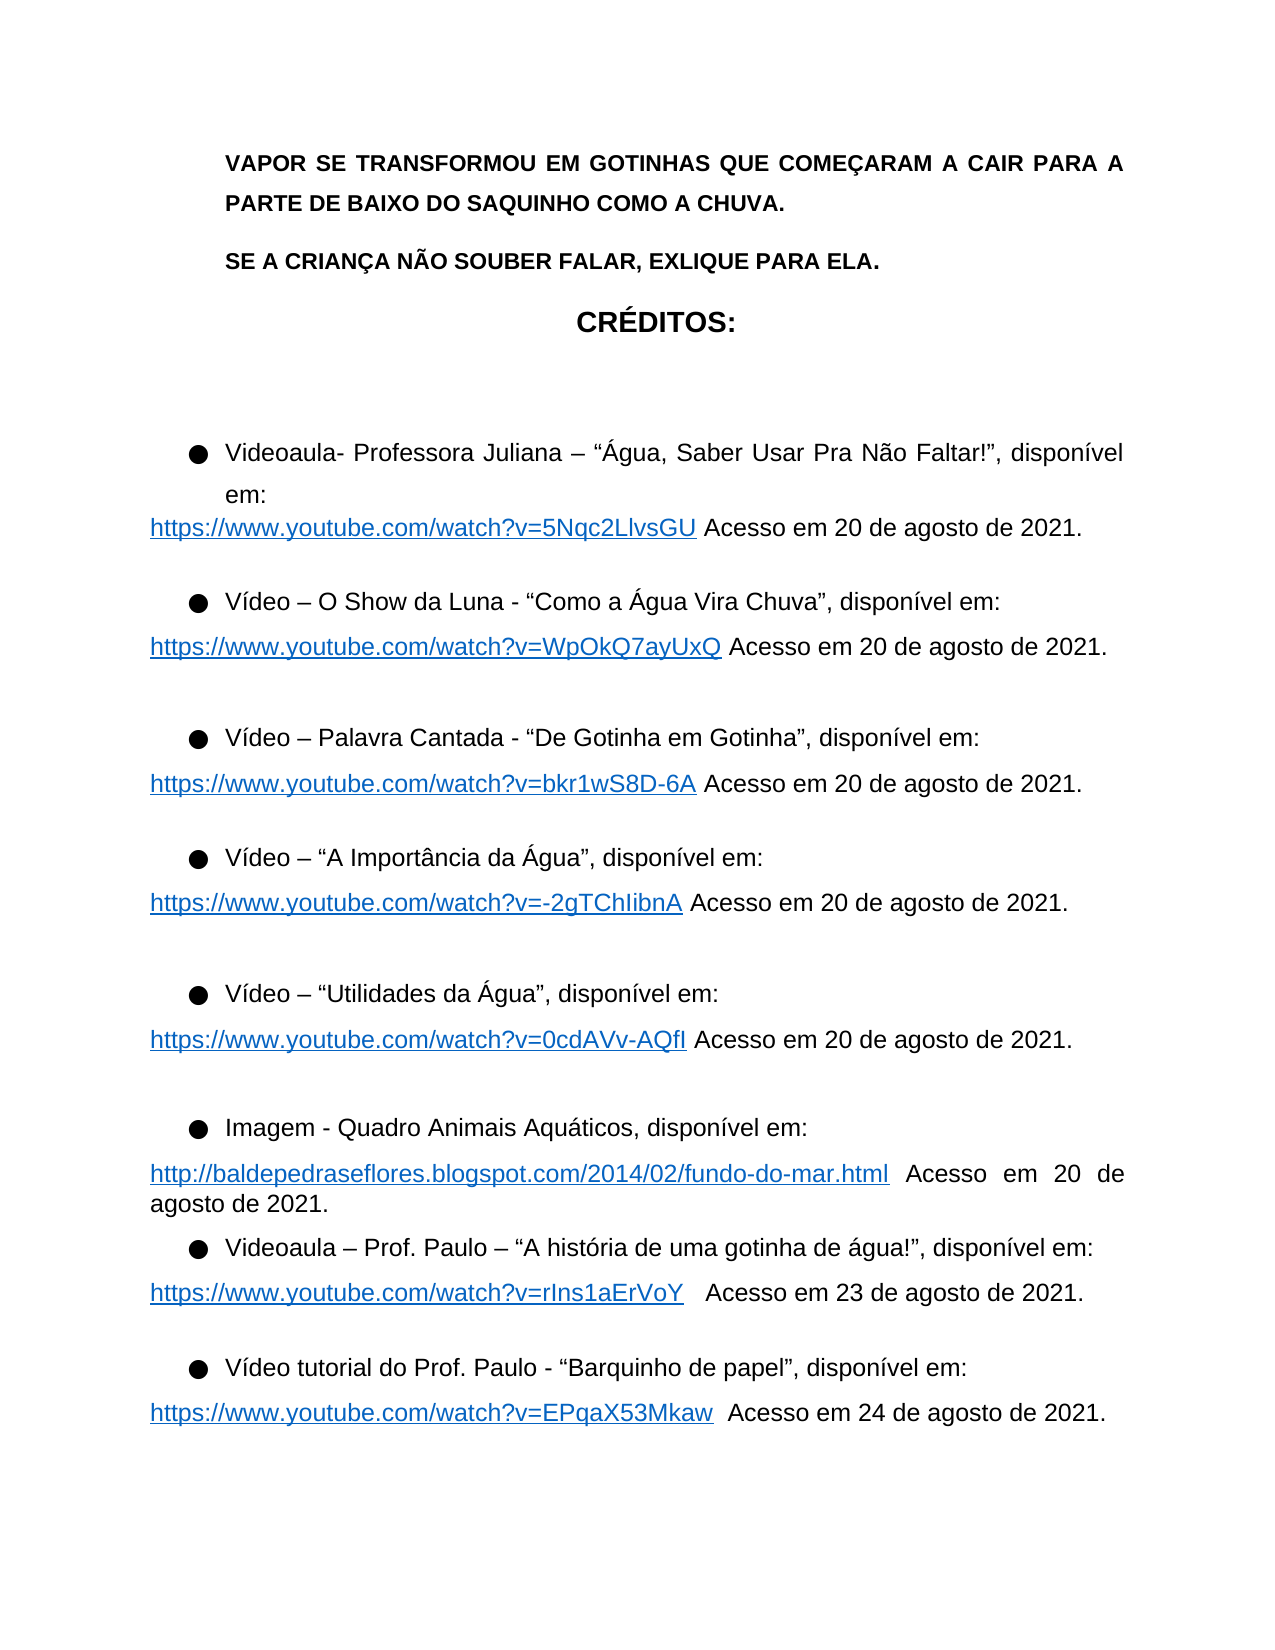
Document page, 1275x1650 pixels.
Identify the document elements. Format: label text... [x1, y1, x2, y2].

list Videoaula – Prof. Paulo – “A história de uma gotinha de água!”, disponível em: [187, 1219, 1125, 1271]
text https://www.youtube.com/watch?v=bkr1wS8D-6A Acesso em 20 de agosto de 2021. [150, 769, 1125, 797]
list Vídeo – “A Importância da Água”, disponível em: [187, 829, 1125, 881]
text https://www.youtube.com/watch?v=rIns1aErVoY Acesso em 23 de agosto de 2021. [150, 1278, 1125, 1307]
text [225, 150, 1125, 216]
text http://baldepedraseflores.blogspot.com/2014/02/fundo-do-mar.html Acesso em 20 de agosto de 2021. [150, 1159, 1125, 1218]
list Videoaula- Professora Juliana – “Água, Saber Usar Pra Não Faltar!”, disponível em: [187, 424, 1125, 508]
text https://www.youtube.com/watch?v=0cdAVv-AQfI Acesso em 20 de agosto de 2021. [150, 1025, 1125, 1053]
text https://www.youtube.com/watch?v=EPqaX53Mkaw Acesso em 24 de agosto de 2021. [150, 1398, 1125, 1427]
list Vídeo – Palavra Cantada - “De Gotinha em Gotinha”, disponível em: [187, 710, 1125, 761]
text https://www.youtube.com/watch?v=WpOkQ7ayUxQ Acesso em 20 de agosto de 2021. [150, 632, 1125, 661]
list Imagem - Quadro Animais Aquáticos, disponível em: [187, 1100, 1125, 1151]
list Vídeo tutorial do Prof. Paulo - “Barquinho de papel”, disponível em: [187, 1339, 1125, 1390]
text https://www.youtube.com/watch?v=5Nqc2LlvsGU Acesso em 20 de agosto de 2021. [150, 513, 1125, 541]
list Vídeo – O Show da Luna - “Como a Água Vira Chuva”, disponível em: [187, 573, 1125, 625]
list Vídeo – “Utilidades da Água”, disponível em: [187, 966, 1125, 1017]
text CRÉDITOS: [187, 305, 1125, 339]
text SE A CRIANÇA NÃO SOUBER FALAR, EXLIQUE PARA ELA. [225, 246, 1125, 274]
text https://www.youtube.com/watch?v=-2gTChIibnA Acesso em 20 de agosto de 2021. [150, 888, 1125, 917]
